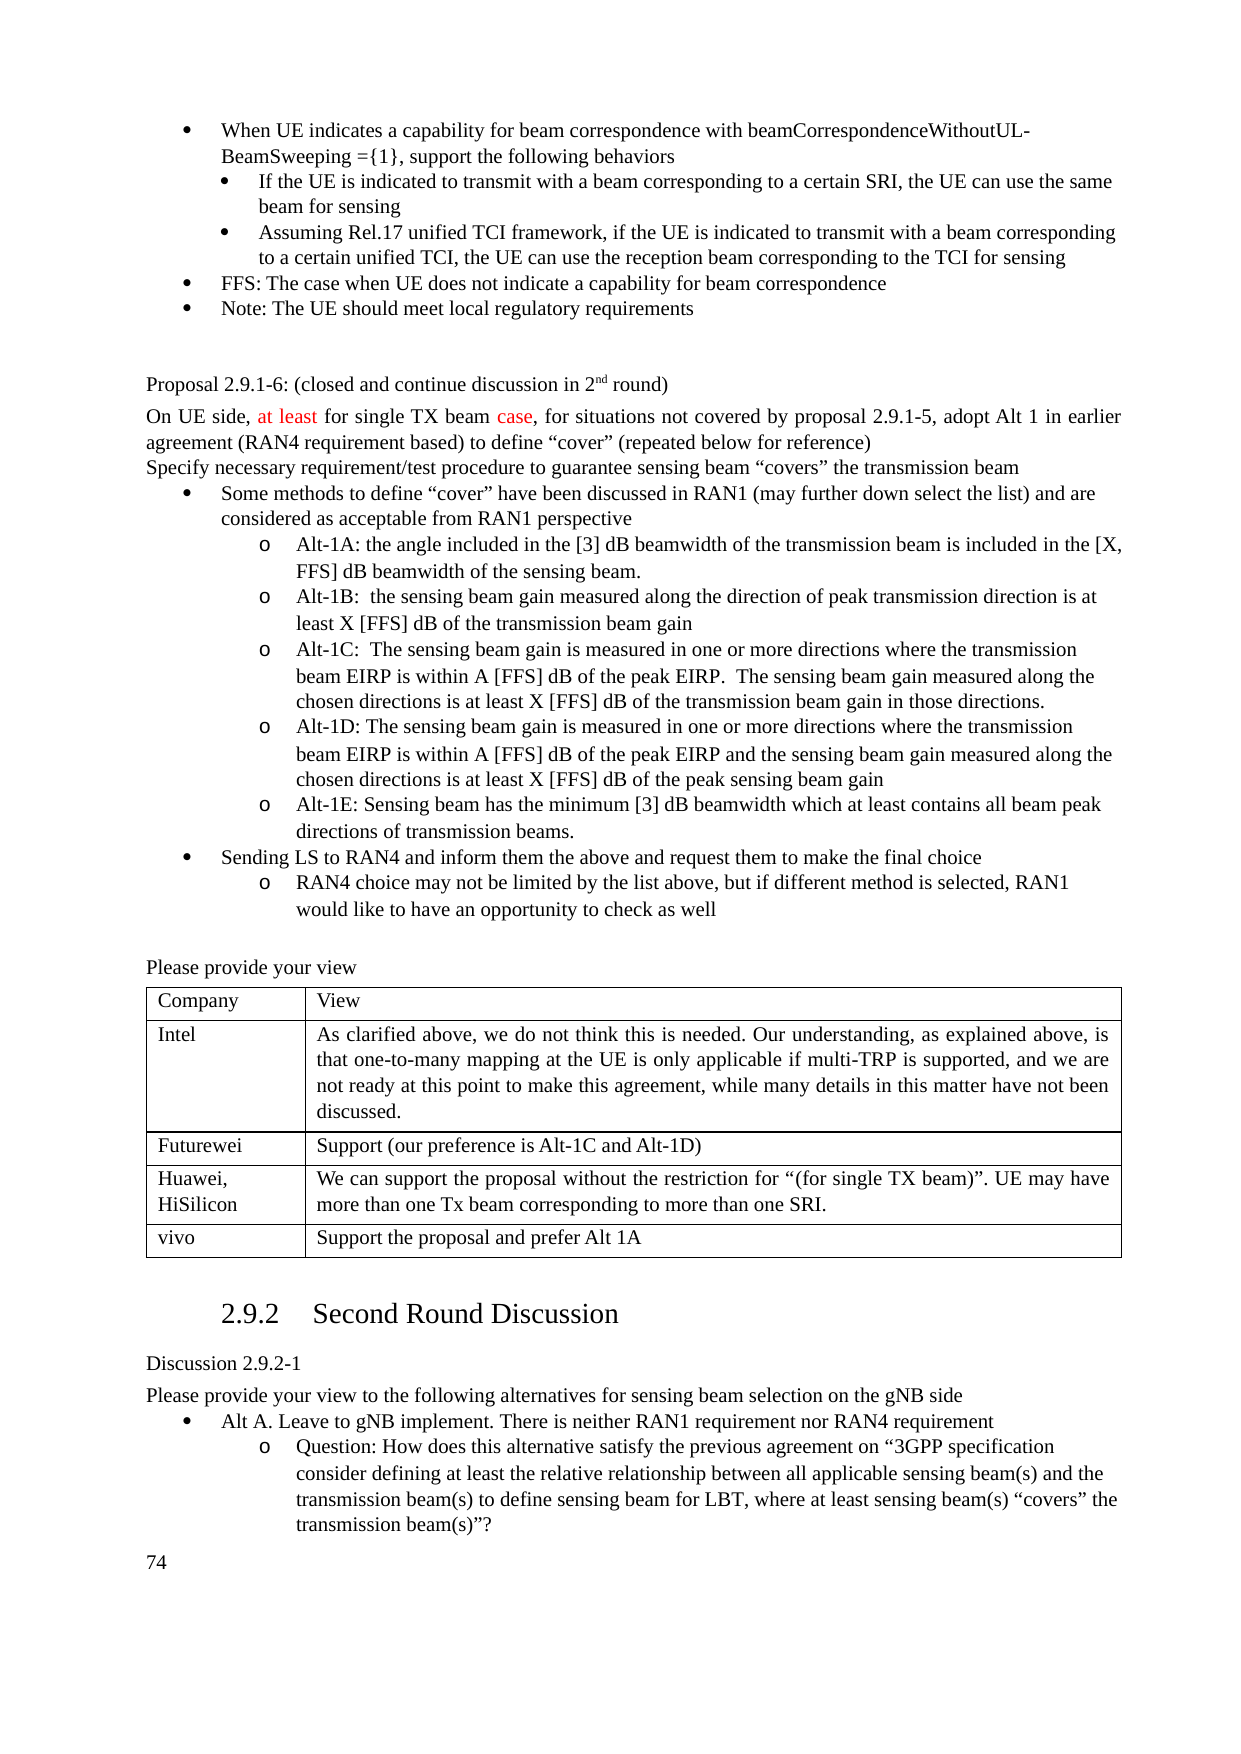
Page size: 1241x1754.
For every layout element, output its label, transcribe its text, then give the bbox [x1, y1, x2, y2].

table_cell Support the proposal and prefer Alt 1A [306, 1225, 1121, 1257]
list Alt A. Leave to gNB implement. There is neither RAN1 requirement nor RAN4 requirement [183, 1408, 1122, 1433]
list Alt-1C: The sensing beam gain is measured in one or more directions where the transmission beam EIRP is within A [FFS] dB of the peak EIRP. The sensing beam gain measured along the chosen directions is at least X [FFS] dB of the transmission beam gain in those directions. [258, 637, 1122, 713]
list Alt-1A: the angle included in the [3] dB beamwidth of the transmission beam is included in the [X, FFS] dB beamwidth of the sensing beam. [258, 532, 1122, 583]
table_cell Huawei, HiSilicon [147, 1166, 305, 1224]
list Alt-1B: the sensing beam gain measured along the direction of peak transmission direction is at least X [FFS] dB of the transmission beam gain [258, 584, 1122, 635]
table_cell As clarified above, we do not think this is needed. Our understanding, as explained above, is that one-to-many mapping at the UE is only applicable if multi-TRP is supported, and we are not ready at this point to make this agreement, while many details in this matter have not been discussed. [306, 1021, 1121, 1131]
table_header Company [147, 988, 305, 1020]
list If the UE is indicated to transmit with a beam corresponding to a certain SRI, the UE can use the same beam for sensing [221, 169, 1122, 218]
table_cell We can support the proposal without the restriction for “(for single TX beam)”. UE may have more than one Tx beam corresponding to more than one SRI. [306, 1166, 1121, 1224]
text Discussion 2.9.2-1 [146, 1351, 1122, 1375]
text Proposal 2.9.1-6: (closed and continue discussion in 2nd round) [146, 372, 1122, 396]
list RAN4 choice may not be limited by the list above, but if different method is selected, RAN1 would like to have an opportunity to check as well [258, 870, 1122, 921]
table_cell vivo [147, 1225, 305, 1257]
text Specify necessary requirement/test procedure to guarantee sensing beam “covers” the transmission beam [146, 455, 1122, 479]
list FFS: The case when UE does not indicate a capability for beam correspondence [183, 271, 1122, 295]
list Assuming Rel.17 unified TCI framework, if the UE is indicated to transmit with a beam corresponding to a certain unified TCI, the UE can use the reception beam corresponding to the TCI for sensing [221, 220, 1122, 269]
table_cell Futurewei [147, 1133, 305, 1165]
list Note: The UE should meet local regulatory requirements [183, 296, 1122, 320]
text On UE side, at least for single TX beam case, for situations not covered by proposal 2.9.1-5, adopt Alt 1 in earlier agreement (RAN4 requirement based) to define “cover” (repeated below for reference) [146, 404, 1122, 454]
list Some methods to define “cover” have been discussed in RAN1 (may further down select the list) and are considered as acceptable from RAN1 perspective [183, 481, 1122, 530]
table_cell Intel [147, 1021, 305, 1131]
list Alt-1D: The sensing beam gain is measured in one or more directions where the transmission beam EIRP is within A [FFS] dB of the peak EIRP and the sensing beam gain measured along the chosen directions is at least X [FFS] dB of the peak sensing beam gain [258, 714, 1122, 791]
list Question: How does this alternative satisfy the previous agreement on “3GPP specification consider defining at least the relative relationship between all applicable sensing beam(s) and the transmission beam(s) to define sensing beam for LBT, where at least sensing beam(s) “covers” the transmission beam(s)”? [258, 1434, 1122, 1536]
table_header View [306, 988, 1121, 1020]
list When UE indicates a capability for beam correspondence with beamCorrespondenceWithoutUL-BeamSweeping ={1}, support the following behaviors [183, 118, 1122, 168]
text Please provide your view [146, 955, 1122, 979]
text Please provide your view to the following alternatives for sensing beam selection on the gNB side [146, 1383, 1122, 1407]
table_cell Support (our preference is Alt-1C and Alt-1D) [306, 1133, 1121, 1165]
subtitle Second Round Discussion [221, 1296, 1122, 1329]
list Sending LS to RAN4 and inform them the above and request them to make the final choice [183, 845, 1122, 869]
list Alt-1E: Sensing beam has the minimum [3] dB beamwidth which at least contains all beam peak directions of transmission beams. [258, 792, 1122, 843]
